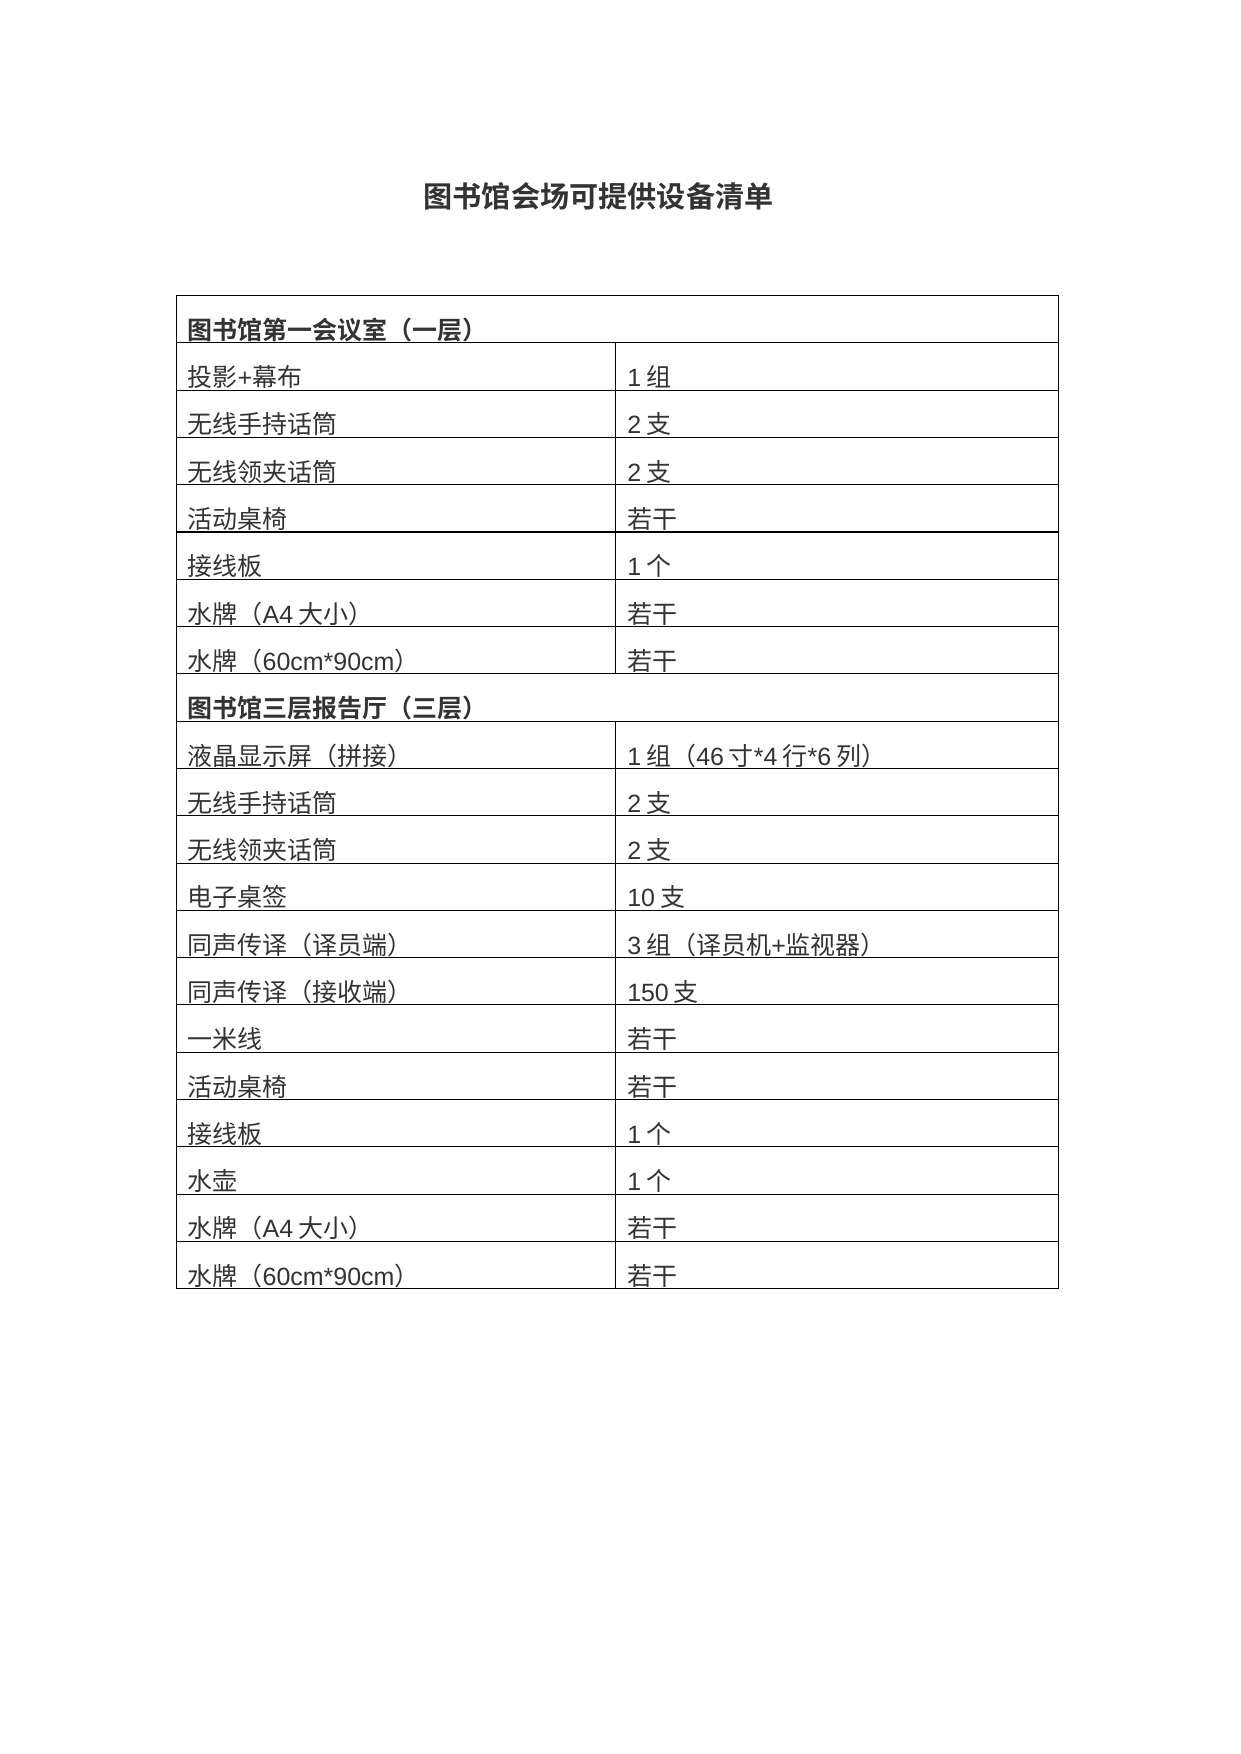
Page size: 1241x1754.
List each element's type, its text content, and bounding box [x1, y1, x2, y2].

table_cell 1组（46寸*4行*6列） [616, 722, 1058, 768]
table_cell 2支 [616, 391, 1058, 437]
table_cell 同声传译（译员端） [177, 911, 615, 957]
table_cell 水牌（60cm*90cm） [177, 1242, 615, 1288]
table_header 图书馆第一会议室（一层） [177, 296, 1058, 342]
table_cell 同声传译（接收端） [177, 958, 615, 1004]
table_cell 水牌（60cm*90cm） [177, 627, 615, 673]
table_cell 1个 [616, 533, 1058, 579]
table_cell 图书馆三层报告厅（三层） [177, 674, 1058, 721]
table_cell 接线板 [177, 1100, 615, 1146]
table_cell 活动桌椅 [177, 1053, 615, 1099]
table_cell 液晶显示屏（拼接） [177, 722, 615, 768]
table_cell 接线板 [177, 533, 615, 579]
table_cell 投影+幕布 [177, 343, 615, 389]
table_cell 若干 [616, 1242, 1058, 1288]
table_cell 1个 [616, 1147, 1058, 1193]
table_cell 3组（译员机+监视器） [616, 911, 1058, 957]
table_cell 2支 [616, 438, 1058, 484]
table_cell 无线手持话筒 [177, 391, 615, 437]
table_cell 2支 [616, 816, 1058, 862]
table_cell 若干 [616, 1053, 1058, 1099]
table_cell 若干 [616, 627, 1058, 673]
table_cell 1组 [616, 343, 1058, 389]
table_cell 无线手持话筒 [177, 769, 615, 815]
table_cell 电子桌签 [177, 864, 615, 910]
table_cell 若干 [616, 1195, 1058, 1241]
table_cell 无线领夹话筒 [177, 438, 615, 484]
table_cell 若干 [616, 485, 1058, 531]
table_cell 活动桌椅 [177, 485, 615, 531]
text 图书馆会场可提供设备清单 [144, 162, 1053, 227]
table_cell 一米线 [177, 1005, 615, 1052]
table_cell 若干 [616, 580, 1058, 626]
table_cell 150支 [616, 958, 1058, 1004]
table_cell 水壶 [177, 1147, 615, 1193]
table_cell 2支 [616, 769, 1058, 815]
table_cell 水牌（A4大小） [177, 1195, 615, 1241]
table_cell 无线领夹话筒 [177, 816, 615, 862]
table_cell 水牌（A4大小） [177, 580, 615, 626]
table_cell 10支 [616, 864, 1058, 910]
table_cell 1个 [616, 1100, 1058, 1146]
table_cell 若干 [616, 1005, 1058, 1052]
